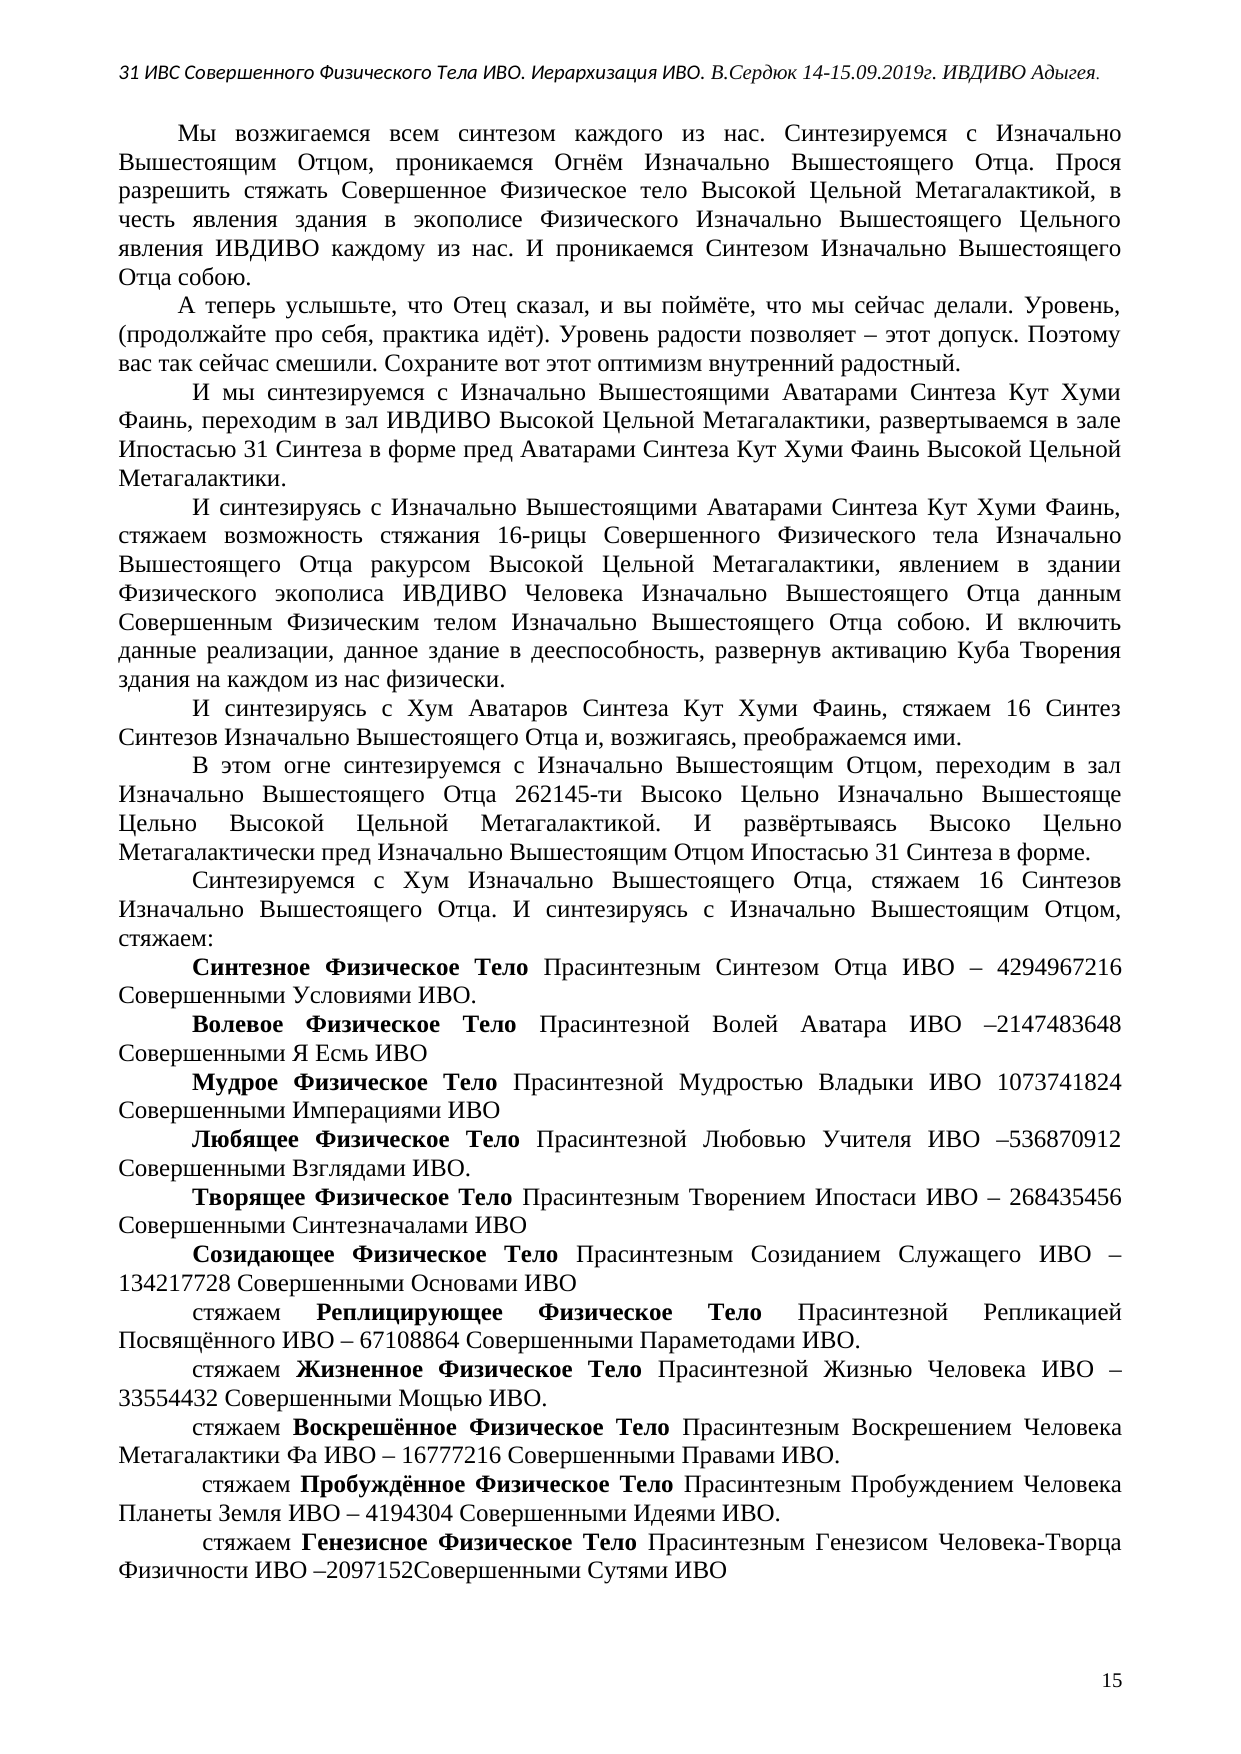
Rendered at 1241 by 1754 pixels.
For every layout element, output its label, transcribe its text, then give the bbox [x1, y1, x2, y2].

text Волевое Физическое Тело Прасинтезной Волей Аватара ИВО –2147483648 Совершенными Я Есмь ИВО [118, 1009, 1122, 1067]
text Синтезируемся с Хум Изначально Вышестоящего Отца, стяжаем 16 Синтезов Изначально Вышестоящего Отца. И синтезируясь с Изначально Вышестоящим Отцом, стяжаем: [118, 866, 1122, 952]
text Синтезное Физическое Тело Прасинтезным Синтезом Отца ИВО – 4294967216 Совершенными Условиями ИВО. [118, 952, 1122, 1009]
text стяжаем Генезисное Физическое Тело Прасинтезным Генезисом Человека-Творца Физичности ИВО –2097152Совершенными Сутями ИВО [118, 1527, 1122, 1584]
text И синтезируясь с Изначально Вышестоящими Аватарами Синтеза Кут Хуми Фаинь, стяжаем возможность стяжания 16-рицы Совершенного Физического тела Изначально Вышестоящего Отца ракурсом Высокой Цельной Метагалактики, явлением в здании Физического экополиса ИВДИВО Человека Изначально Вышестоящего Отца данным Совершенным Физическим телом Изначально Вышестоящего Отца собою. И включить данные реализации, данное здание в дееспособность, развернув активацию Куба Творения здания на каждом из нас физически. [118, 492, 1122, 693]
text В этом огне синтезируемся с Изначально Вышестоящим Отцом, переходим в зал Изначально Вышестоящего Отца 262145-ти Высоко Цельно Изначально Вышестояще Цельно Высокой Цельной Метагалактикой. И развёртываясь Высоко Цельно Метагалактически пред Изначально Вышестоящим Отцом Ипостасью 31 Синтеза в форме. [118, 751, 1122, 866]
text Мудрое Физическое Тело Прасинтезной Мудростью Владыки ИВО 1073741824 Совершенными Имперациями ИВО [118, 1067, 1122, 1124]
text стяжаем Пробуждённое Физическое Тело Прасинтезным Пробуждением Человека Планеты Земля ИВО – 4194304 Совершенными Идеями ИВО. [118, 1469, 1122, 1527]
text стяжаем Воскрешённое Физическое Тело Прасинтезным Воскрешением Человека Метагалактики Фа ИВО – 16777216 Совершенными Правами ИВО. [118, 1412, 1122, 1469]
text И синтезируясь с Хум Аватаров Синтеза Кут Хуми Фаинь, стяжаем 16 Синтез Синтезов Изначально Вышестоящего Отца и, возжигаясь, преображаемся ими. [118, 693, 1122, 751]
text Мы возжигаемся всем синтезом каждого из нас. Синтезируемся с Изначально Вышестоящим Отцом, проникаемся Огнём Изначально Вышестоящего Отца. Прося разрешить стяжать Совершенное Физическое тело Высокой Цельной Метагалактикой, в честь явления здания в экополисе Физического Изначально Вышестоящего Цельного явления ИВДИВО каждому из нас. И проникаемся Синтезом Изначально Вышестоящего Отца собою. [118, 118, 1122, 291]
text Созидающее Физическое Тело Прасинтезным Созиданием Служащего ИВО –134217728 Совершенными Основами ИВО [118, 1239, 1122, 1297]
text Творящее Физическое Тело Прасинтезным Творением Ипостаси ИВО – 268435456 Совершенными Синтезначалами ИВО [118, 1182, 1122, 1239]
text И мы синтезируемся с Изначально Вышестоящими Аватарами Синтеза Кут Хуми Фаинь, переходим в зал ИВДИВО Высокой Цельной Метагалактики, развертываемся в зале Ипостасью 31 Синтеза в форме пред Аватарами Синтеза Кут Хуми Фаинь Высокой Цельной Метагалактики. [118, 377, 1122, 492]
text стяжаем Жизненное Физическое Тело Прасинтезной Жизнью Человека ИВО –33554432 Совершенными Мощью ИВО. [118, 1354, 1122, 1412]
text А теперь услышьте, что Отец сказал, и вы поймёте, что мы сейчас делали. Уровень, (продолжайте про себя, практика идёт). Уровень радости позволяет – этот допуск. Поэтому вас так сейчас смешили. Сохраните вот этот оптимизм внутренний радостный. [118, 291, 1122, 377]
text Любящее Физическое Тело Прасинтезной Любовью Учителя ИВО –536870912 Совершенными Взглядами ИВО. [118, 1124, 1122, 1182]
text стяжаем Реплицирующее Физическое Тело Прасинтезной Репликацией Посвящённого ИВО – 67108864 Совершенными Параметодами ИВО. [118, 1297, 1122, 1354]
